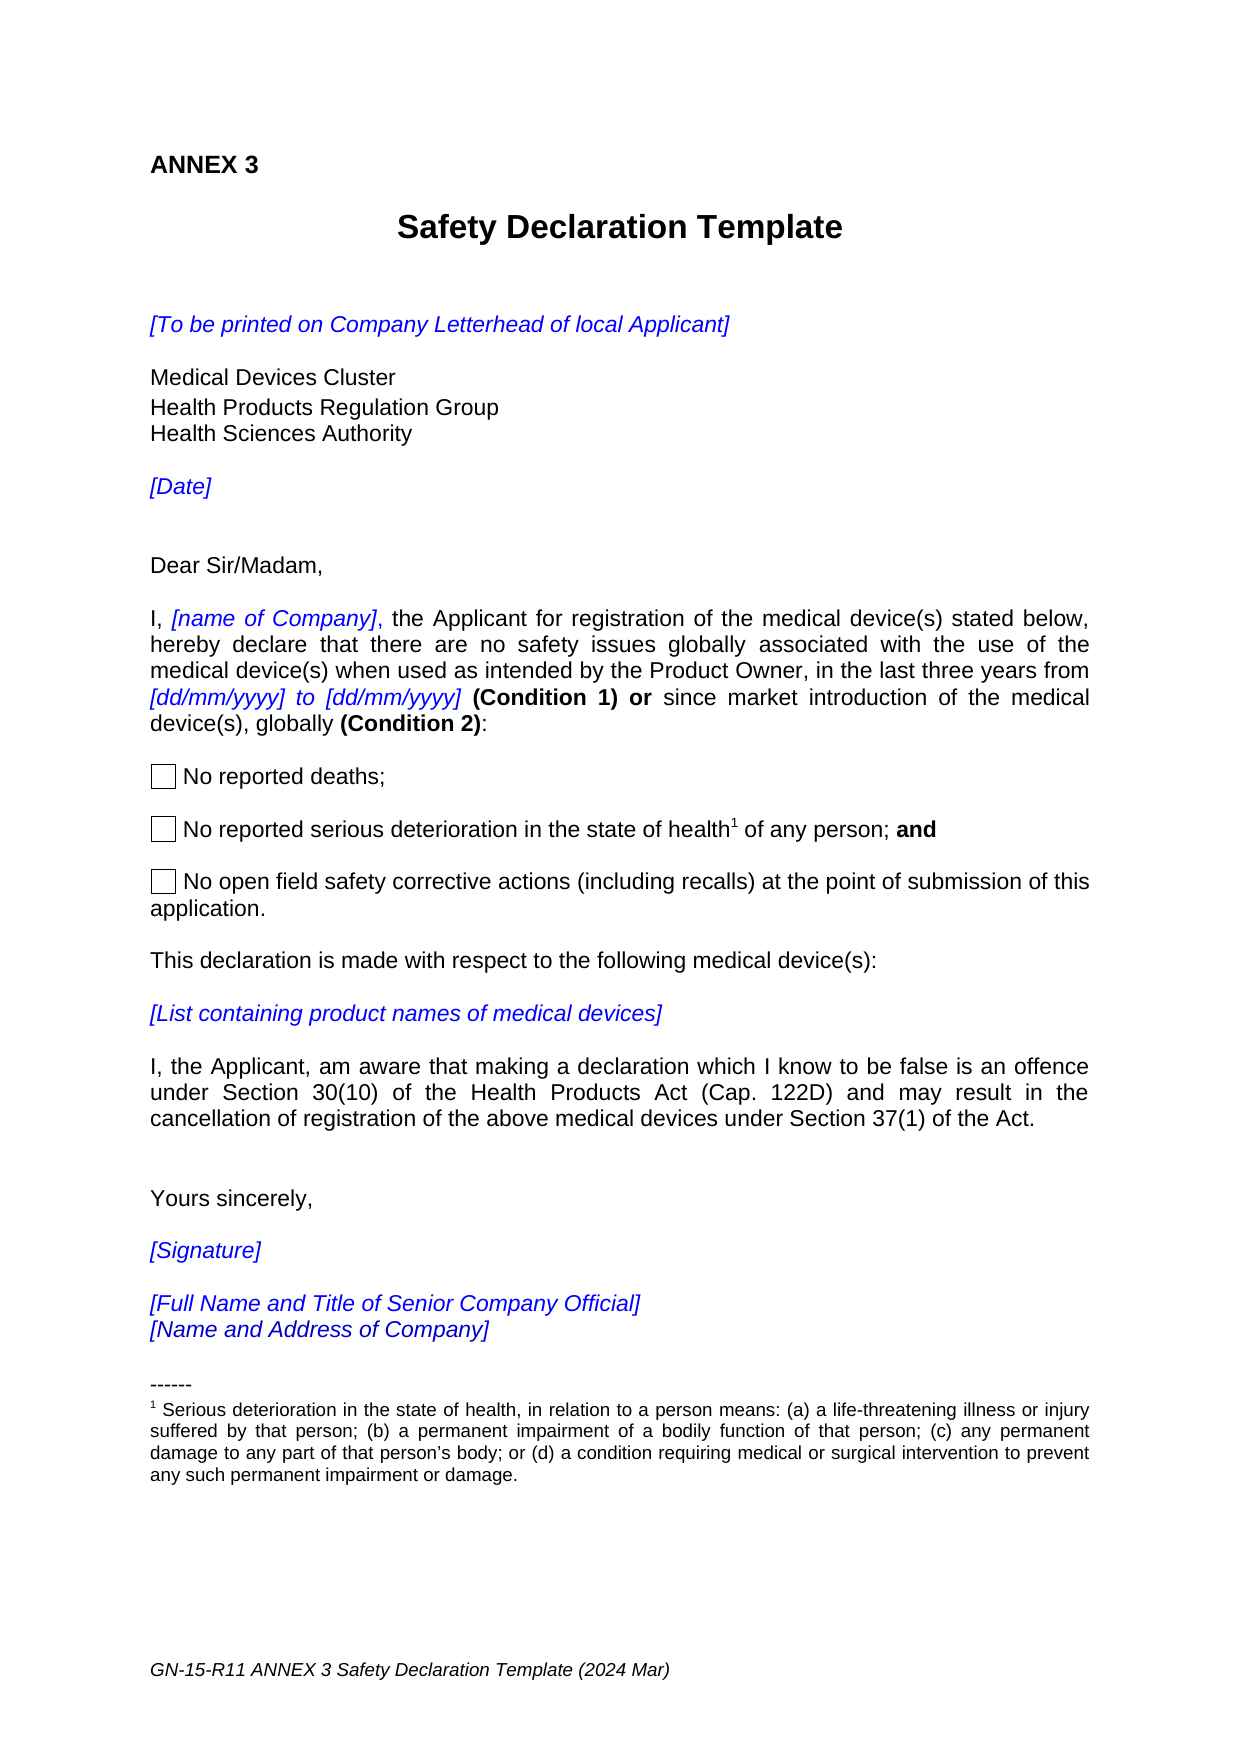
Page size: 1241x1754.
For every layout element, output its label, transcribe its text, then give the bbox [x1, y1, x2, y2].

text No reported serious deterioration in the state of health1 of any person; and [176, 816, 1090, 842]
text [Date] [150, 473, 1090, 499]
text This declaration is made with respect to the following medical device(s): [150, 947, 1090, 974]
subtitle ANNEX 3 [150, 150, 1090, 179]
text [Signature] [150, 1237, 1090, 1263]
text [List containing product names of medical devices] [150, 1000, 1090, 1026]
text Health Sciences Authority [150, 420, 1090, 447]
text Dear Sir/Madam, [150, 552, 1090, 578]
text Safety Declaration Template [150, 207, 1090, 246]
text 1 Serious deterioration in the state of health, in relation to a person means: (a) a life-threatening illness or injury suffered by that person; (b) a permanent impairment of a bodily function of that person; (c) any permanent damage to any part of that person’s body; or (d) a condition requiring medical or surgical intervention to prevent any such permanent impairment or damage. [150, 1399, 1090, 1485]
text [Name and Address of Company] [150, 1316, 1090, 1343]
text I, the Applicant, am aware that making a declaration which I know to be false is an offence under Section 30(10) of the Health Products Act (Cap. 122D) and may result in the cancellation of registration of the above medical devices under Section 37(1) of the Act. [150, 1053, 1090, 1132]
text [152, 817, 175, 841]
text ------ [150, 1371, 1090, 1399]
text No reported deaths; [150, 763, 1090, 789]
text Yours sincerely, [150, 1184, 1090, 1211]
text Medical Devices Cluster [150, 364, 1090, 390]
text I, [name of Company], the Applicant for registration of the medical device(s) stated below, hereby declare that there are no safety issues globally associated with the use of the medical device(s) when used as intended by the Product Owner, in the last three years from [dd/mm/yyyy] to [dd/mm/yyyy] (Condition 1) or since market introduction of the medical device(s), globally (Condition 2): [150, 605, 1090, 736]
text Health Products Regulation Group [150, 394, 1090, 420]
text No open field safety corrective actions (including recalls) at the point of submission of this application. [150, 868, 1090, 921]
text [To be printed on Company Letterhead of local Applicant] [150, 311, 1090, 337]
text [Full Name and Title of Senior Company Official] [150, 1290, 1090, 1316]
